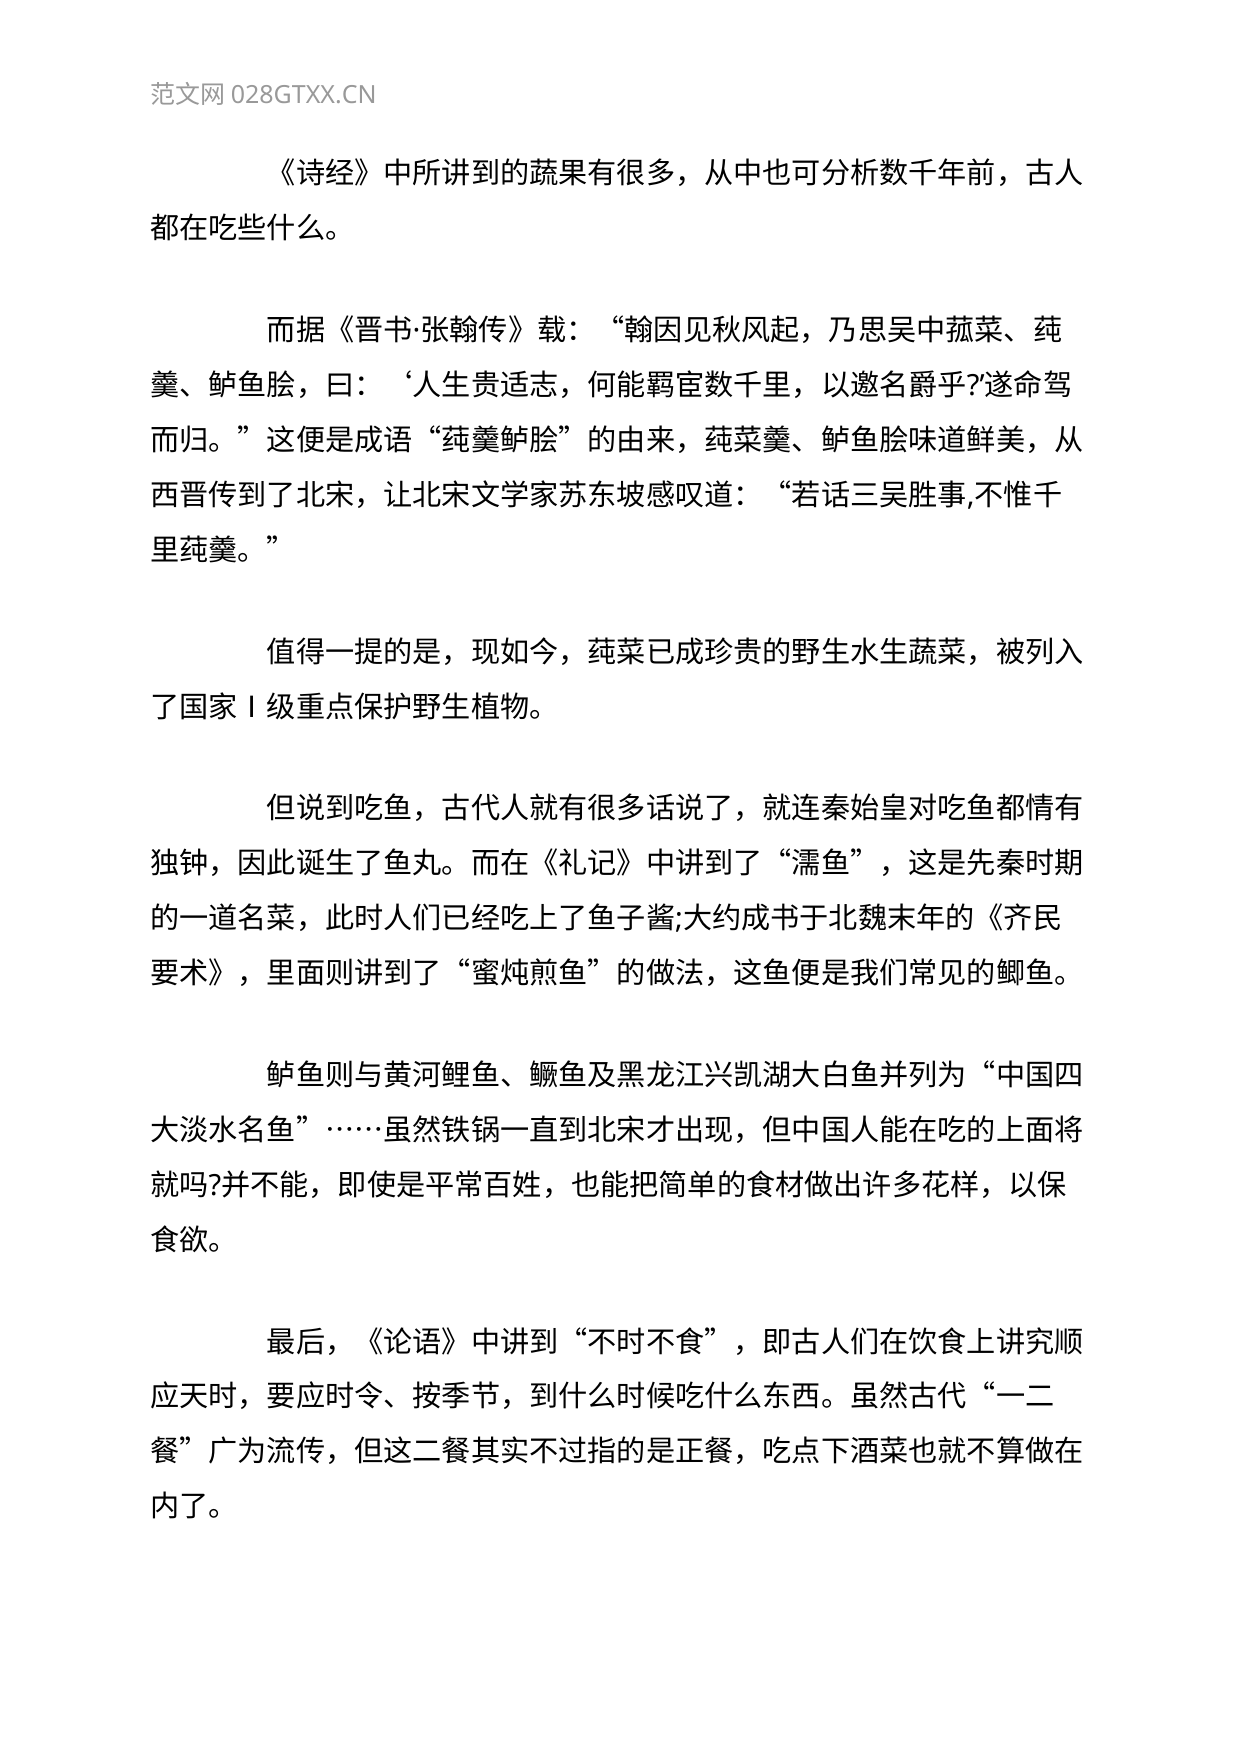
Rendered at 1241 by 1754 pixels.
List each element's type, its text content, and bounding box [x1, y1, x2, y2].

text 最后，《论语》中讲到“不时不食”，即古人们在饮食上讲究顺应天时，要应时令、按季节，到什么时候吃什么东西。虽然古代“一二餐”广为流传，但这二餐其实不过指的是正餐，吃点下酒菜也就不算做在内了。 [150, 1318, 1090, 1525]
text 但说到吃鱼，古代人就有很多话说了，就连秦始皇对吃鱼都情有独钟，因此诞生了鱼丸。而在《礼记》中讲到了“濡鱼”，这是先秦时期的一道名菜，此时人们已经吃上了鱼子酱;大约成书于北魏末年的《齐民要术》，里面则讲到了“蜜炖煎鱼”的做法，这鱼便是我们常见的鲫鱼。 [150, 785, 1090, 992]
text 而据《晋书·张翰传》载：“翰因见秋风起，乃思吴中菰菜、莼羹、鲈鱼脍，曰：‘人生贵适志，何能羁宦数千里，以邀名爵乎?’遂命驾而归。”这便是成语“莼羹鲈脍”的由来，莼菜羹、鲈鱼脍味道鲜美，从西晋传到了北宋，让北宋文学家苏东坡感叹道：“若话三吴胜事,不惟千里莼羹。” [150, 307, 1090, 569]
text 《诗经》中所讲到的蔬果有很多，从中也可分析数千年前，古人都在吃些什么。 [150, 150, 1090, 247]
text 鲈鱼则与黄河鲤鱼、鳜鱼及黑龙江兴凯湖大白鱼并列为“中国四大淡水名鱼”……虽然铁锅一直到北宋才出现，但中国人能在吃的上面将就吗?并不能，即使是平常百姓，也能把简单的食材做出许多花样，以保食欲。 [150, 1052, 1090, 1259]
text 值得一提的是，现如今，莼菜已成珍贵的野生水生蔬菜，被列入了国家Ⅰ级重点保护野生植物。 [150, 628, 1090, 726]
